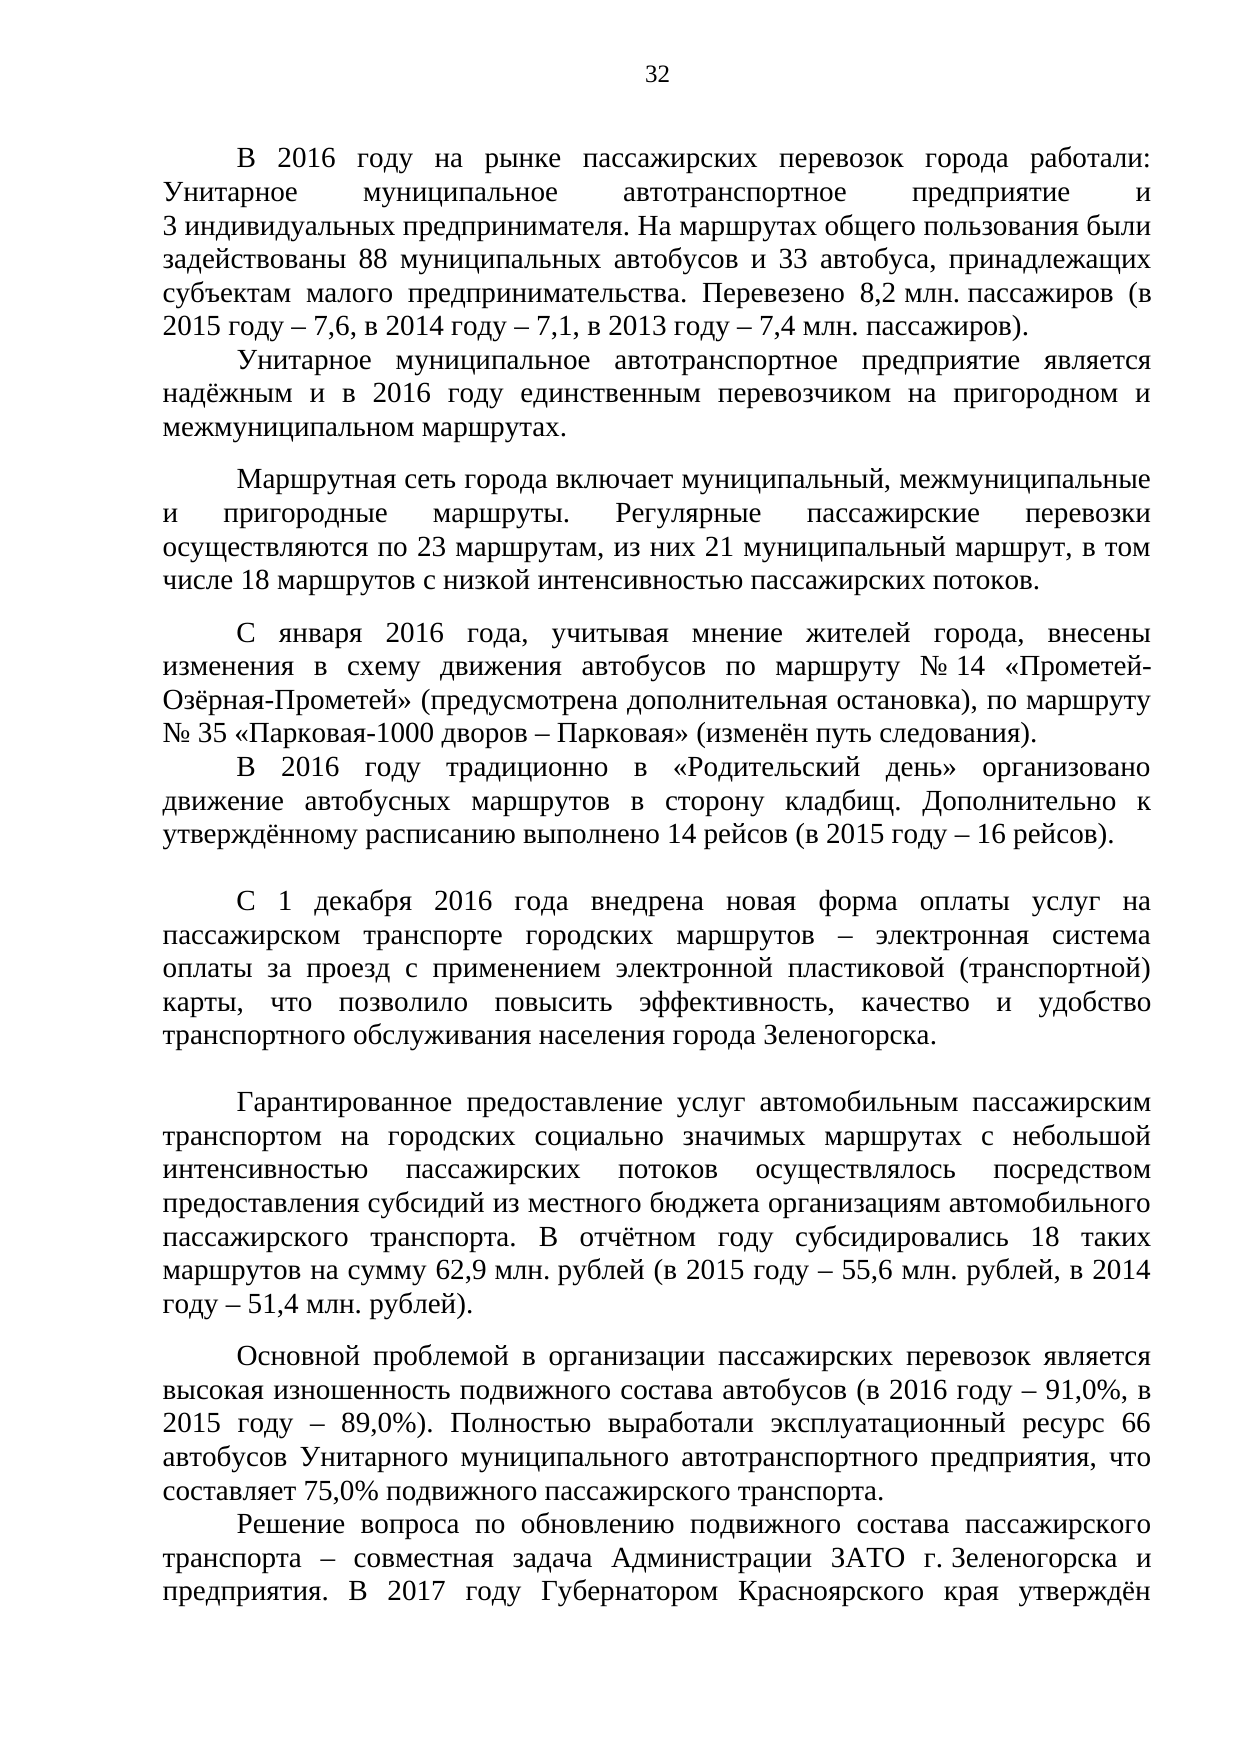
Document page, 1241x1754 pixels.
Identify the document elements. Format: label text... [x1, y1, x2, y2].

text Гарантированное предоставление услуг автомобильным пассажирским транспортом на городских социально значимых маршрутах с небольшой интенсивностью пассажирских потоков осуществлялось посредством предоставления субсидий из местного бюджета организациям автомобильного пассажирского транспорта. В отчётном году субсидировались 18 таких маршрутов на сумму 62,9 млн. рублей (в 2015 году – 55,6 млн. рублей, в 2014 году – 51,4 млн. рублей). [162, 1084, 1152, 1319]
text В 2016 году традиционно в «Родительский день» организовано движение автобусных маршрутов в сторону кладбищ. Дополнительно к утверждённому расписанию выполнено 14 рейсов (в 2015 году – 16 рейсов). [162, 749, 1152, 850]
text С 1 декабря 2016 года внедрена новая форма оплаты услуг на пассажирском транспорте городских маршрутов – электронная система оплаты за проезд с применением электронной пластиковой (транспортной) карты, что позволило повысить эффективность, качество и удобство транспортного обслуживания населения города Зеленогорска. [162, 883, 1152, 1051]
text В 2016 году на рынке пассажирских перевозок города работали: Унитарное муниципальное автотранспортное предприятие и 3 индивидуальных предпринимателя. На маршрутах общего пользования были задействованы 88 муниципальных автобусов и 33 автобуса, принадлежащих субъектам малого предпринимательства. Перевезено 8,2 млн. пассажиров (в 2015 году – 7,6, в 2014 году – 7,1, в 2013 году – 7,4 млн. пассажиров). [162, 141, 1152, 342]
text Маршрутная сеть города включает муниципальный, межмуниципальные и пригородные маршруты. Регулярные пассажирские перевозки осуществляются по 23 маршрутам, из них 21 муниципальный маршрут, в том числе 18 маршрутов с низкой интенсивностью пассажирских потоков. [162, 462, 1152, 596]
text Унитарное муниципальное автотранспортное предприятие является надёжным и в 2016 году единственным перевозчиком на пригородном и межмуниципальном маршрутах. [162, 342, 1152, 442]
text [162, 1506, 1152, 1607]
text С января 2016 года, учитывая мнение жителей города, внесены изменения в схему движения автобусов по маршруту № 14 «Прометей-Озёрная-Прометей» (предусмотрена дополнительная остановка), по маршруту № 35 «Парковая-1000 дворов – Парковая» (изменён путь следования). [162, 615, 1152, 749]
text Основной проблемой в организации пассажирских перевозок является высокая изношенность подвижного состава автобусов (в 2016 году – 91,0%, в 2015 году – 89,0%). Полностью выработали эксплуатационный ресурс 66 автобусов Унитарного муниципального автотранспортного предприятия, что составляет 75,0% подвижного пассажирского транспорта. [162, 1338, 1152, 1506]
